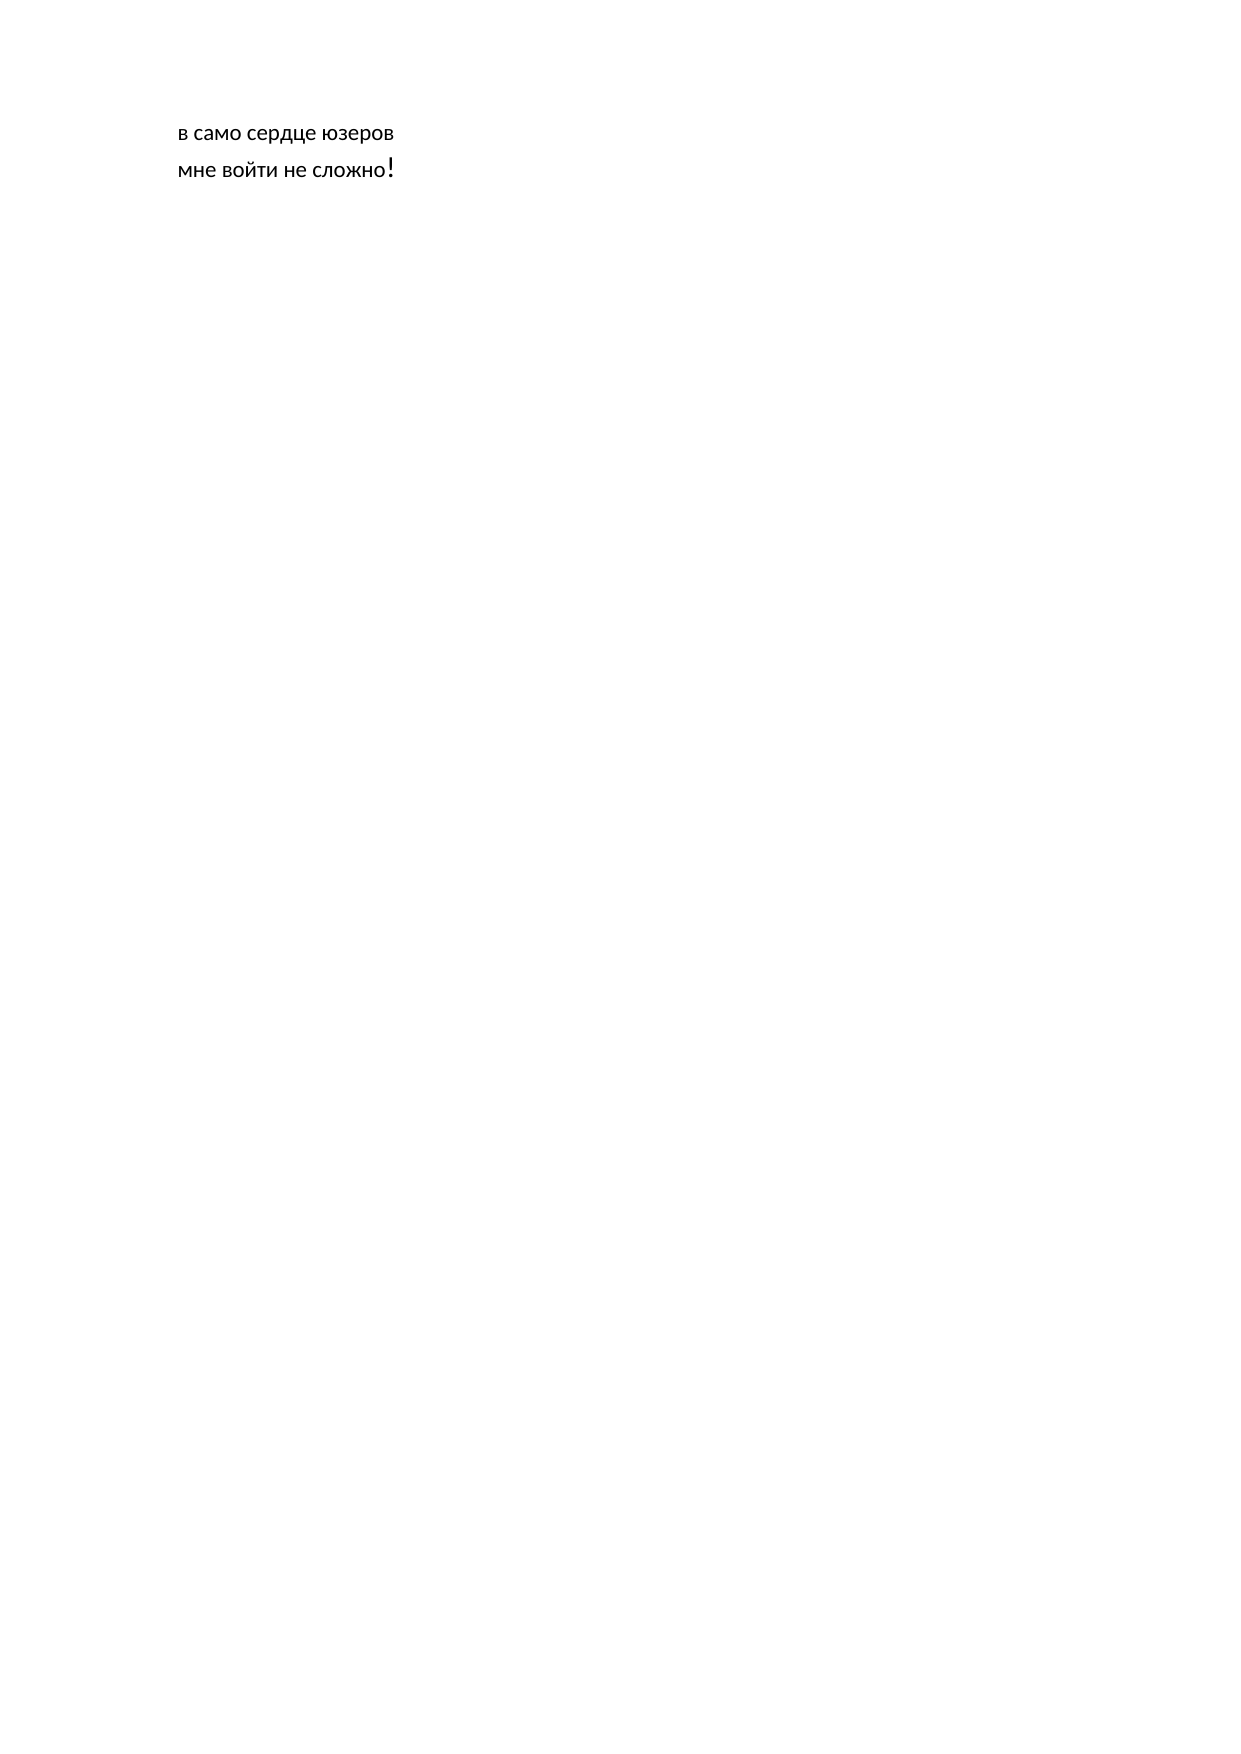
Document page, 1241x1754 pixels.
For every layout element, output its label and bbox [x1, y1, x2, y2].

text [177, 118, 1152, 184]
